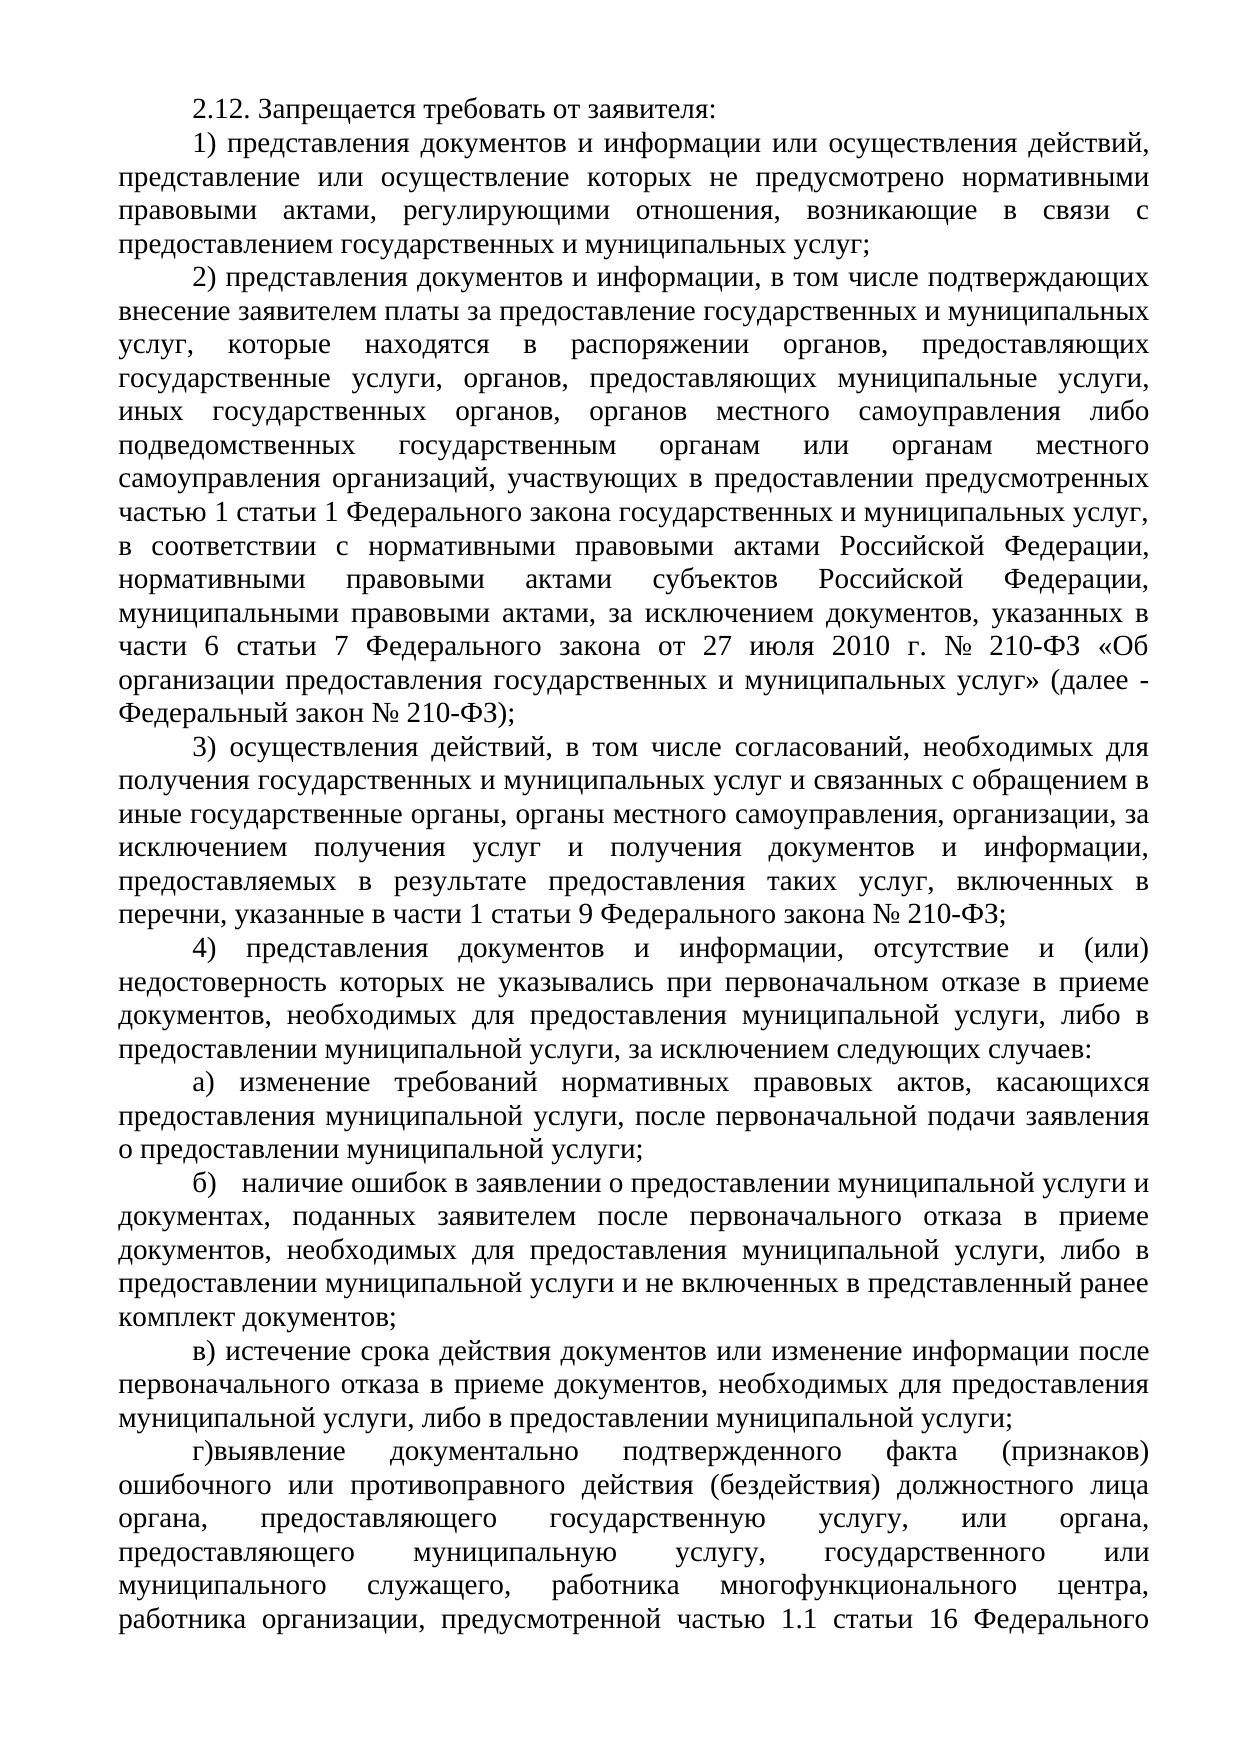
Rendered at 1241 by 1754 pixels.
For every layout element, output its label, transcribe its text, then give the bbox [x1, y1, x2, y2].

text 2) представления документов и информации, в том числе подтверждающих внесение заявителем платы за предоставление государственных и муниципальных услуг, которые находятся в распоряжении органов, предоставляющих государственные услуги, органов, предоставляющих муниципальные услуги, иных государственных органов, органов местного самоуправления либо подведомственных государственным органам или органам местного самоуправления организаций, участвующих в предоставлении предусмотренных частью 1 статьи 1 Федерального закона государственных и муниципальных услуг, в соответствии с нормативными правовыми актами Российской Федерации, нормативными правовыми актами субъектов Российской Федерации, муниципальными правовыми актами, за исключением документов, указанных в части 6 статьи 7 Федерального закона от 27 июля 2010 г. № 210-ФЗ «Об организации предоставления государственных и муниципальных услуг» (далее - Федеральный закон № 210-ФЗ); [118, 259, 1150, 729]
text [118, 1433, 1150, 1634]
text 2.12. Запрещается требовать от заявителя: [118, 92, 1150, 125]
text 4) представления документов и информации, отсутствие и (или) недостоверность которых не указывались при первоначальном отказе в приеме документов, необходимых для предоставления муниципальной услуги, либо в предоставлении муниципальной услуги, за исключением следующих случаев: [118, 930, 1150, 1064]
text б) наличие ошибок в заявлении о предоставлении муниципальной услуги и документах, поданных заявителем после первоначального отказа в приеме документов, необходимых для предоставления муниципальной услуги, либо в предоставлении муниципальной услуги и не включенных в представленный ранее комплект документов; [118, 1165, 1150, 1333]
text 1) представления документов и информации или осуществления действий, представление или осуществление которых не предусмотрено нормативными правовыми актами, регулирующими отношения, возникающие в связи с предоставлением государственных и муниципальных услуг; [118, 125, 1150, 259]
text 3) осуществления действий, в том числе согласований, необходимых для получения государственных и муниципальных услуг и связанных с обращением в иные государственные органы, органы местного самоуправления, организации, за исключением получения услуг и получения документов и информации, предоставляемых в результате предоставления таких услуг, включенных в перечни, указанные в части 1 статьи 9 Федерального закона № 210-ФЗ; [118, 729, 1150, 930]
text а) изменение требований нормативных правовых актов, касающихся предоставления муниципальной услуги, после первоначальной подачи заявления о предоставлении муниципальной услуги; [118, 1064, 1150, 1165]
text в) истечение срока действия документов или изменение информации после первоначального отказа в приеме документов, необходимых для предоставления муниципальной услуги, либо в предоставлении муниципальной услуги; [118, 1333, 1150, 1433]
